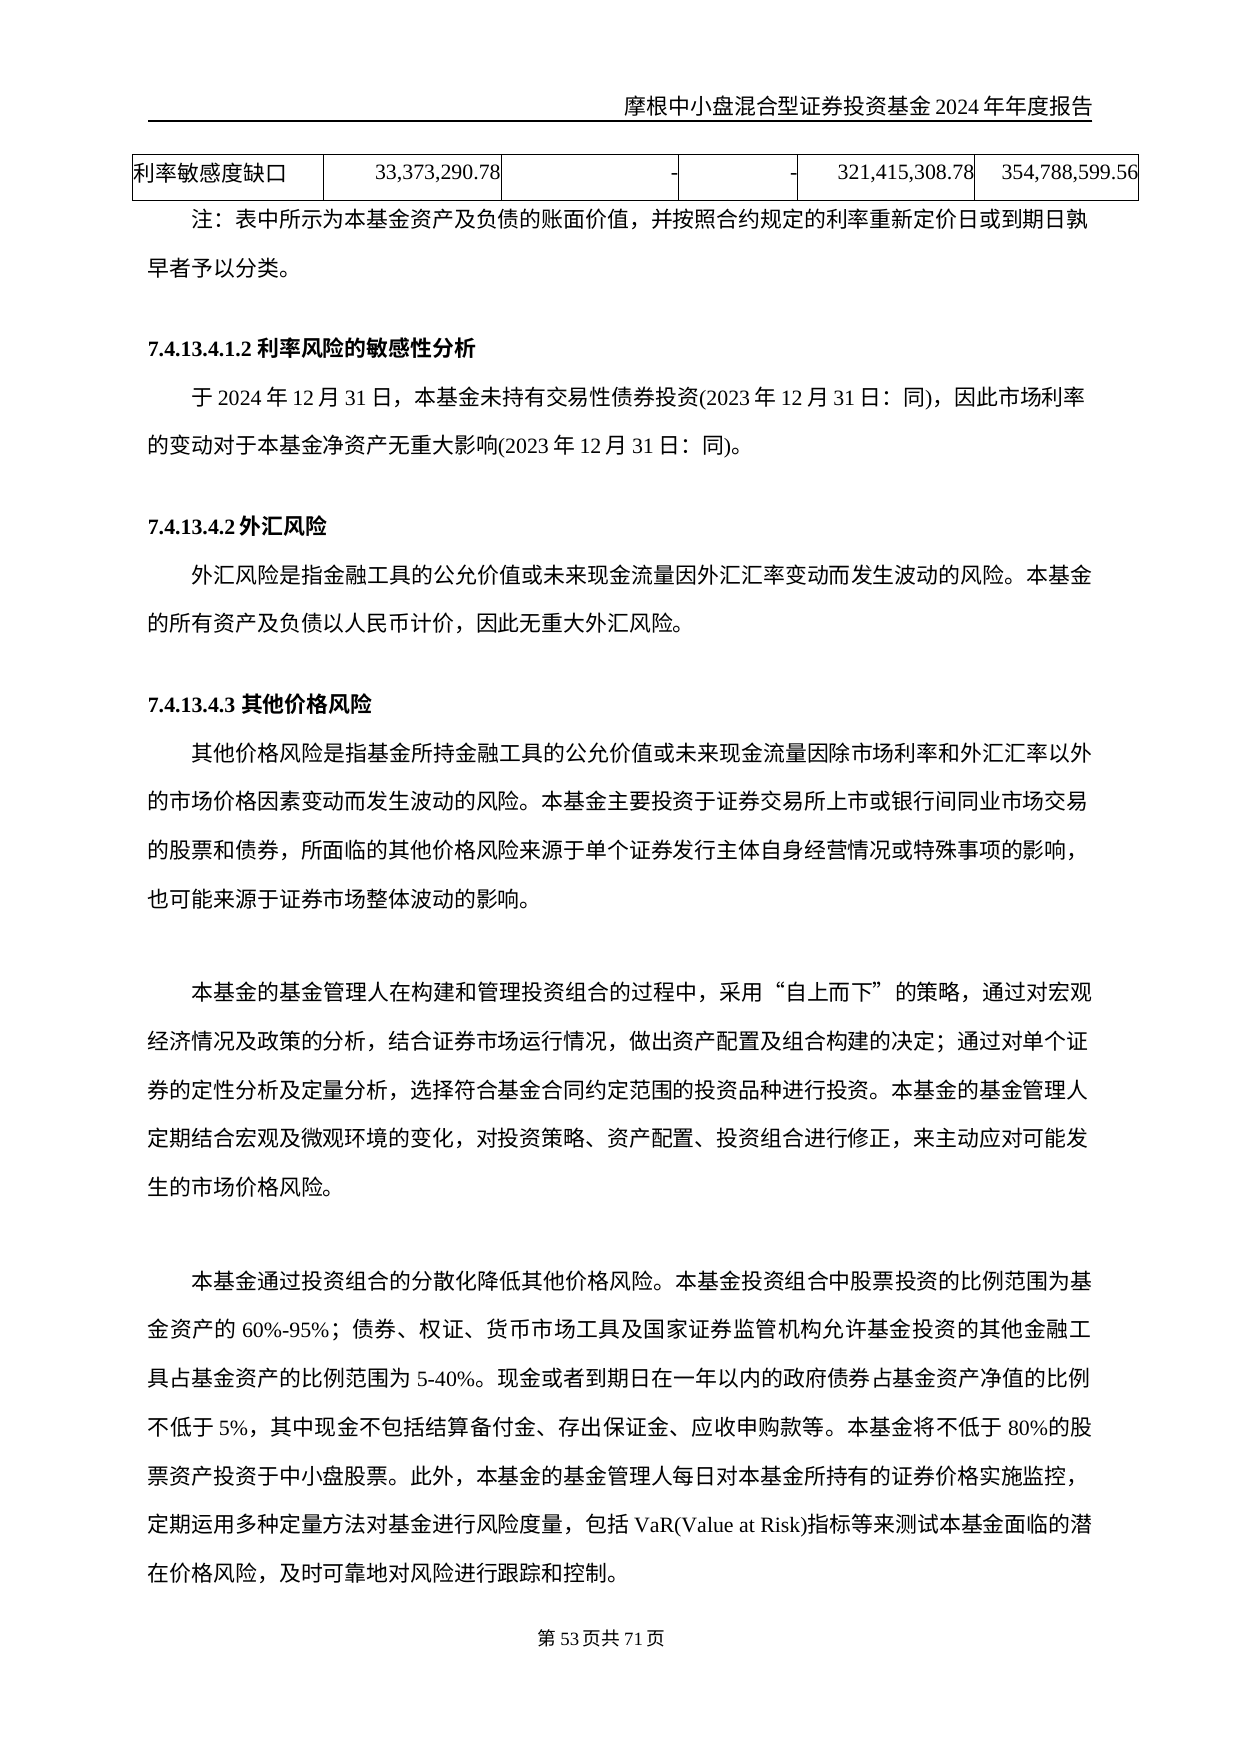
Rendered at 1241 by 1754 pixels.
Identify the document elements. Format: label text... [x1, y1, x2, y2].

text 本基金通过投资组合的分散化降低其他价格风险。本基金投资组合中股票投资的比例范围为基金资产的60%-95%；债券、权证、货币市场工具及国家证券监管机构允许基金投资的其他金融工具占基金资产的比例范围为5-40%。现金或者到期日在一年以内的政府债券占基金资产净值的比例不低于5%，其中现金不包括结算备付金、存出保证金、应收申购款等。本基金将不低于80%的股票资产投资于中小盘股票。此外，本基金的基金管理人每日对本基金所持有的证券价格实施监控，定期运用多种定量方法对基金进行风险度量，包括VaR(Value at Risk)指标等来测试本基金面临的潜在价格风险，及时可靠地对风险进行跟踪和控制。 [148, 1263, 1092, 1588]
text 注：表中所示为本基金资产及负债的账面价值，并按照合约规定的利率重新定价日或到期日孰早者予以分类。 [148, 201, 1092, 283]
text 7.4.13.4.3 其他价格风险 [148, 687, 1092, 719]
table_cell - [679, 155, 797, 200]
text 本基金的基金管理人在构建和管理投资组合的过程中，采用“自上而下”的策略，通过对宏观经济情况及政策的分析，结合证券市场运行情况，做出资产配置及组合构建的决定；通过对单个证券的定性分析及定量分析，选择符合基金合同约定范围的投资品种进行投资。本基金的基金管理人定期结合宏观及微观环境的变化，对投资策略、资产配置、投资组合进行修正，来主动应对可能发生的市场价格风险。 [148, 975, 1092, 1202]
table_cell 321,415,308.78 [798, 155, 974, 200]
text 7.4.13.4.2外汇风险 [148, 509, 1092, 541]
text 7.4.13.4.1.2 利率风险的敏感性分析 [148, 331, 1092, 363]
table_cell - [502, 155, 678, 200]
table_cell 利率敏感度缺口 [133, 155, 323, 200]
table_cell 33,373,290.78 [324, 155, 501, 200]
text 外汇风险是指金融工具的公允价值或未来现金流量因外汇汇率变动而发生波动的风险。本基金的所有资产及负债以人民币计价，因此无重大外汇风险。 [148, 557, 1092, 638]
table_cell 354,788,599.56 [975, 155, 1138, 200]
text 于2024年12月31日，本基金未持有交易性债券投资(2023年12月31日：同)，因此市场利率的变动对于本基金净资产无重大影响(2023年12月31日：同)。 [148, 379, 1092, 461]
text 其他价格风险是指基金所持金融工具的公允价值或未来现金流量因除市场利率和外汇汇率以外的市场价格因素变动而发生波动的风险。本基金主要投资于证券交易所上市或银行间同业市场交易的股票和债券，所面临的其他价格风险来源于单个证券发行主体自身经营情况或特殊事项的影响，也可能来源于证券市场整体波动的影响。 [148, 735, 1092, 914]
